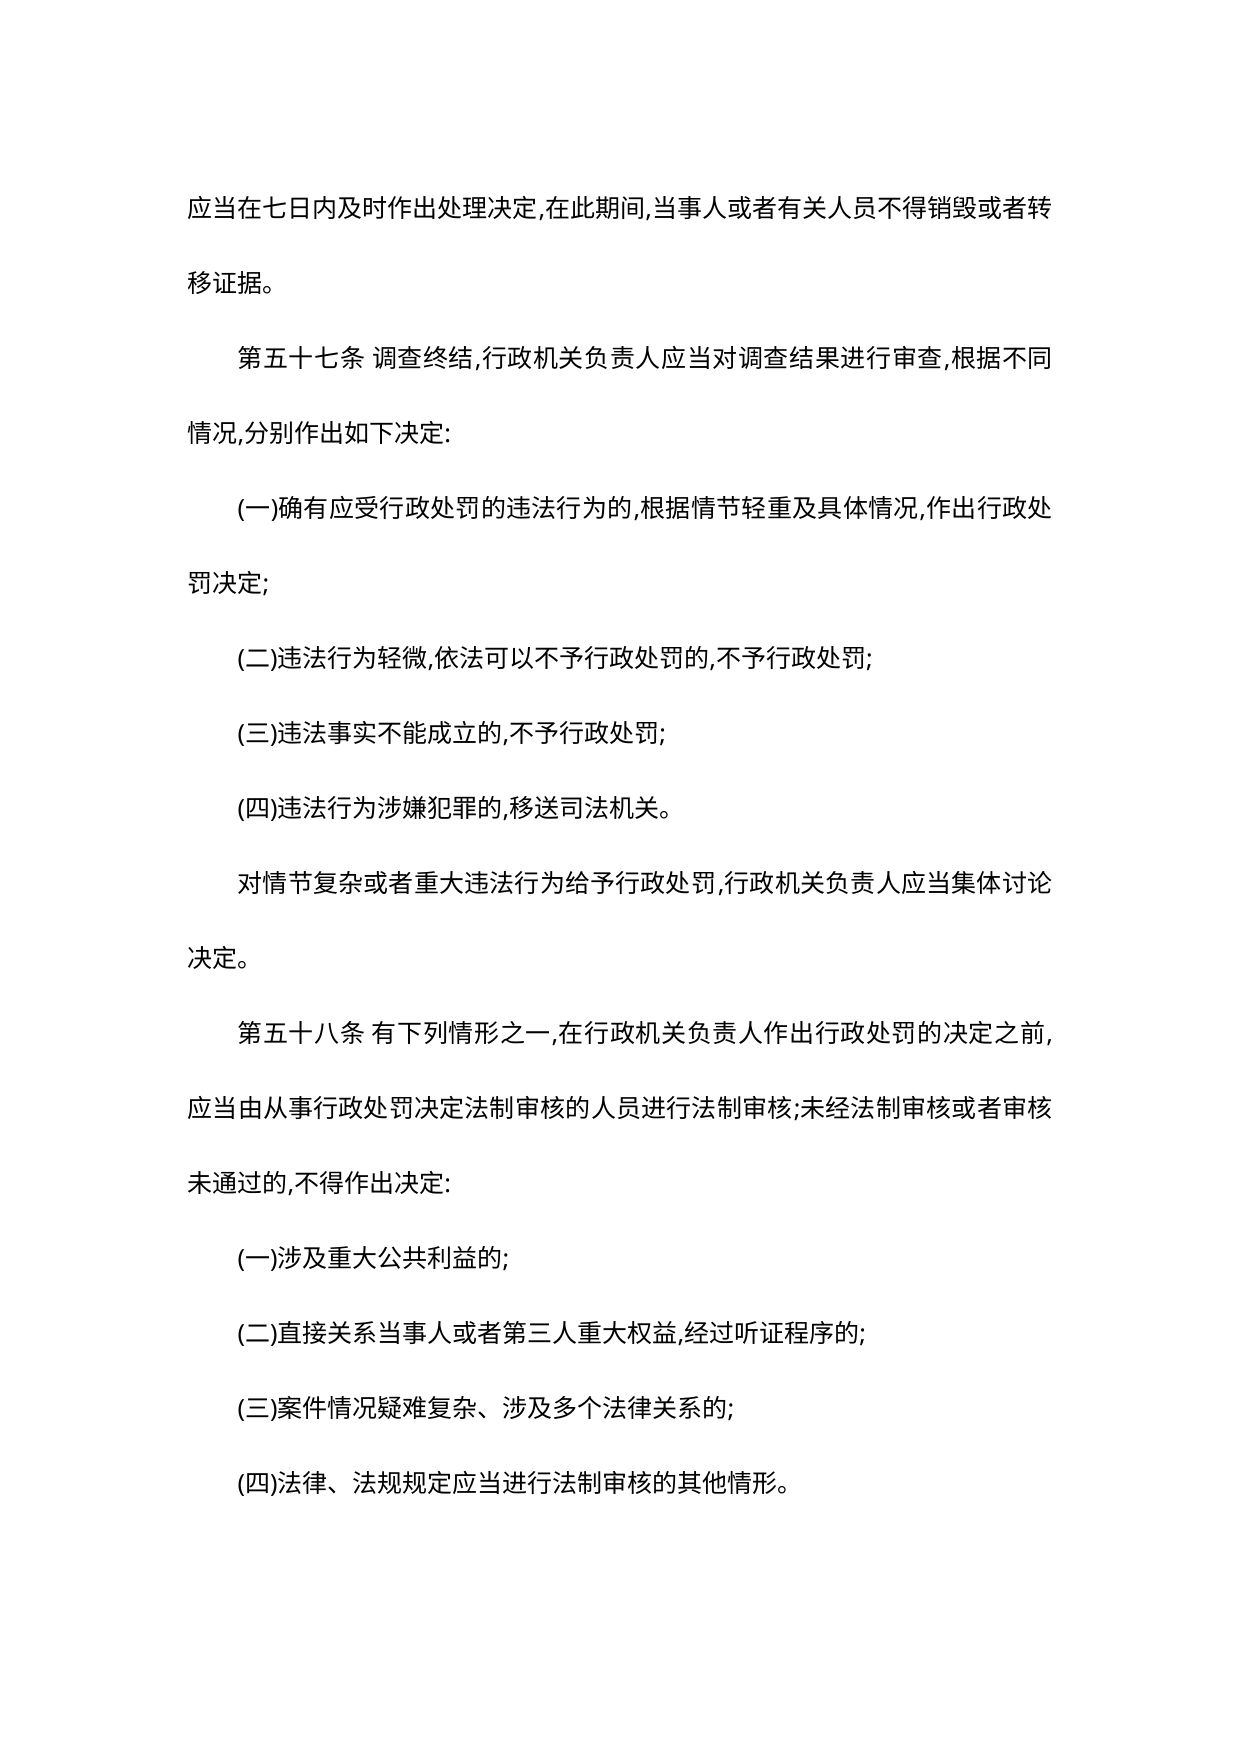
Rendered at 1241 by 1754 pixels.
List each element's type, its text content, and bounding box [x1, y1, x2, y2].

text (四)法律、法规规定应当进行法制审核的其他情形。 [187, 1425, 1053, 1500]
text (一)涉及重大公共利益的; [187, 1200, 1053, 1275]
text (一)确有应受行政处罚的违法行为的,根据情节轻重及具体情况,作出行政处罚决定; [187, 450, 1053, 600]
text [187, 150, 1053, 300]
text 对情节复杂或者重大违法行为给予行政处罚,行政机关负责人应当集体讨论决定。 [187, 825, 1053, 975]
text (三)案件情况疑难复杂、涉及多个法律关系的; [187, 1350, 1053, 1425]
text (四)违法行为涉嫌犯罪的,移送司法机关。 [187, 750, 1053, 825]
text 第五十七条 调查终结,行政机关负责人应当对调查结果进行审查,根据不同情况,分别作出如下决定: [187, 300, 1053, 450]
text 第五十八条 有下列情形之一,在行政机关负责人作出行政处罚的决定之前,应当由从事行政处罚决定法制审核的人员进行法制审核;未经法制审核或者审核未通过的,不得作出决定: [187, 975, 1053, 1200]
text (二)直接关系当事人或者第三人重大权益,经过听证程序的; [187, 1275, 1053, 1350]
text (二)违法行为轻微,依法可以不予行政处罚的,不予行政处罚; [187, 600, 1053, 675]
text (三)违法事实不能成立的,不予行政处罚; [187, 675, 1053, 750]
